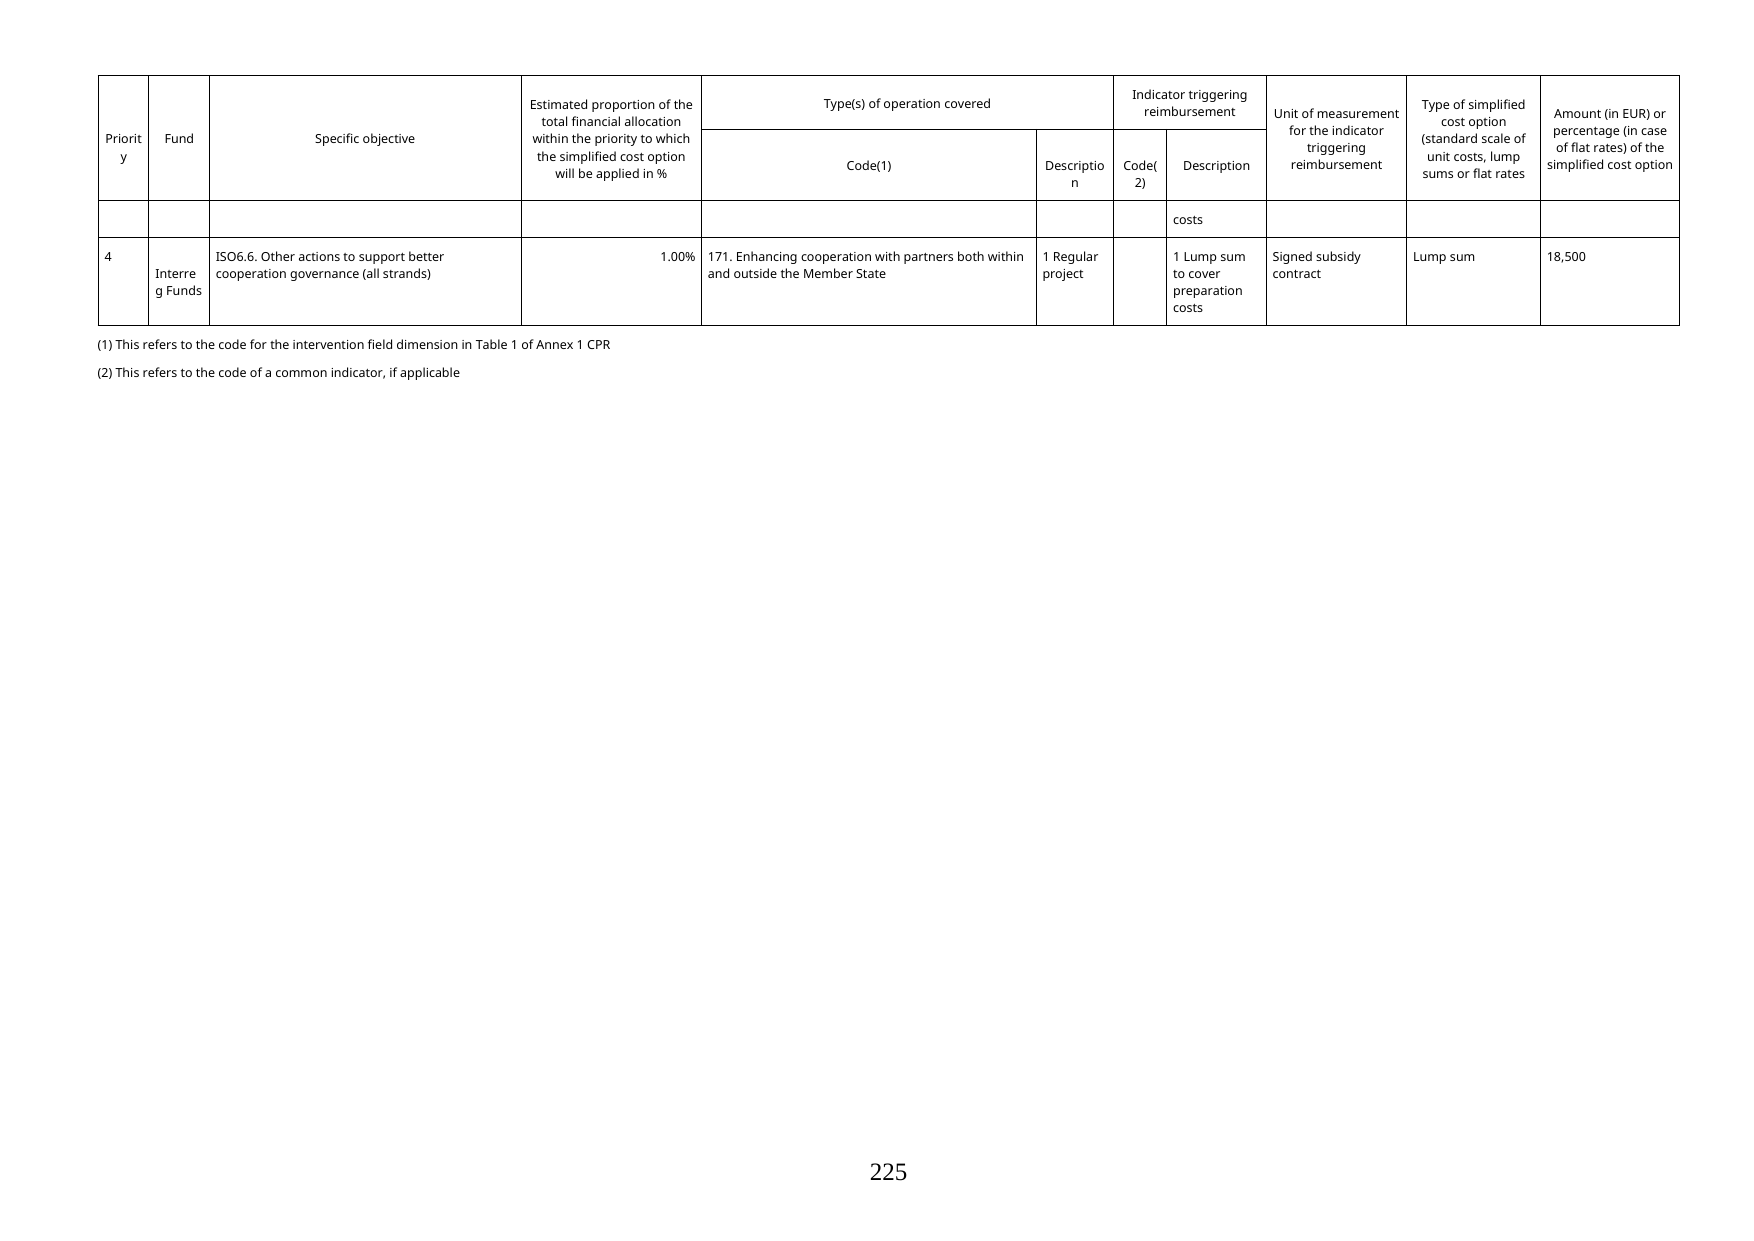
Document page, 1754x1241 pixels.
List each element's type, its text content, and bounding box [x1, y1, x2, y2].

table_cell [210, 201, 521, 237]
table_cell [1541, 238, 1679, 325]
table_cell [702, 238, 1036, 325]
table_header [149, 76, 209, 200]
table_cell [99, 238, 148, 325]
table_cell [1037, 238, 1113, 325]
text [notranslate](1) This refers to the code for the intervention field dimension in Table 1 of Annex 1 CPR [97, 336, 1679, 353]
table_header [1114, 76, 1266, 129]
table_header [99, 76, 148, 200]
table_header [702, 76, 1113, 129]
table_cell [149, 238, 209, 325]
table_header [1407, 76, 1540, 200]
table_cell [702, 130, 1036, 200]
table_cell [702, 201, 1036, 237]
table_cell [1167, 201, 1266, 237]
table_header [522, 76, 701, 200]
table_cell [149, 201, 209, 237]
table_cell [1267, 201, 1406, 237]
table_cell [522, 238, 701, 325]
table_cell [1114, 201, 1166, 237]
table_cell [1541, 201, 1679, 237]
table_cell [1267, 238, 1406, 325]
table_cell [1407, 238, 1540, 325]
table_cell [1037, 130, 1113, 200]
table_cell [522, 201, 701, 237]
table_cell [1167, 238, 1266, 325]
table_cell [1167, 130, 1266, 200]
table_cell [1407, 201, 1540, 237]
text [/notranslate][notranslate](2) This refers to the code of a common indicator, if applicable [97, 364, 1679, 381]
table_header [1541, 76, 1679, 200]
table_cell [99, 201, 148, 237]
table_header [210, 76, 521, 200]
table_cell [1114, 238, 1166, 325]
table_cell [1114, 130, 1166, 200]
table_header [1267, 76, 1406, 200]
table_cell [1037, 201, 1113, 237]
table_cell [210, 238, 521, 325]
